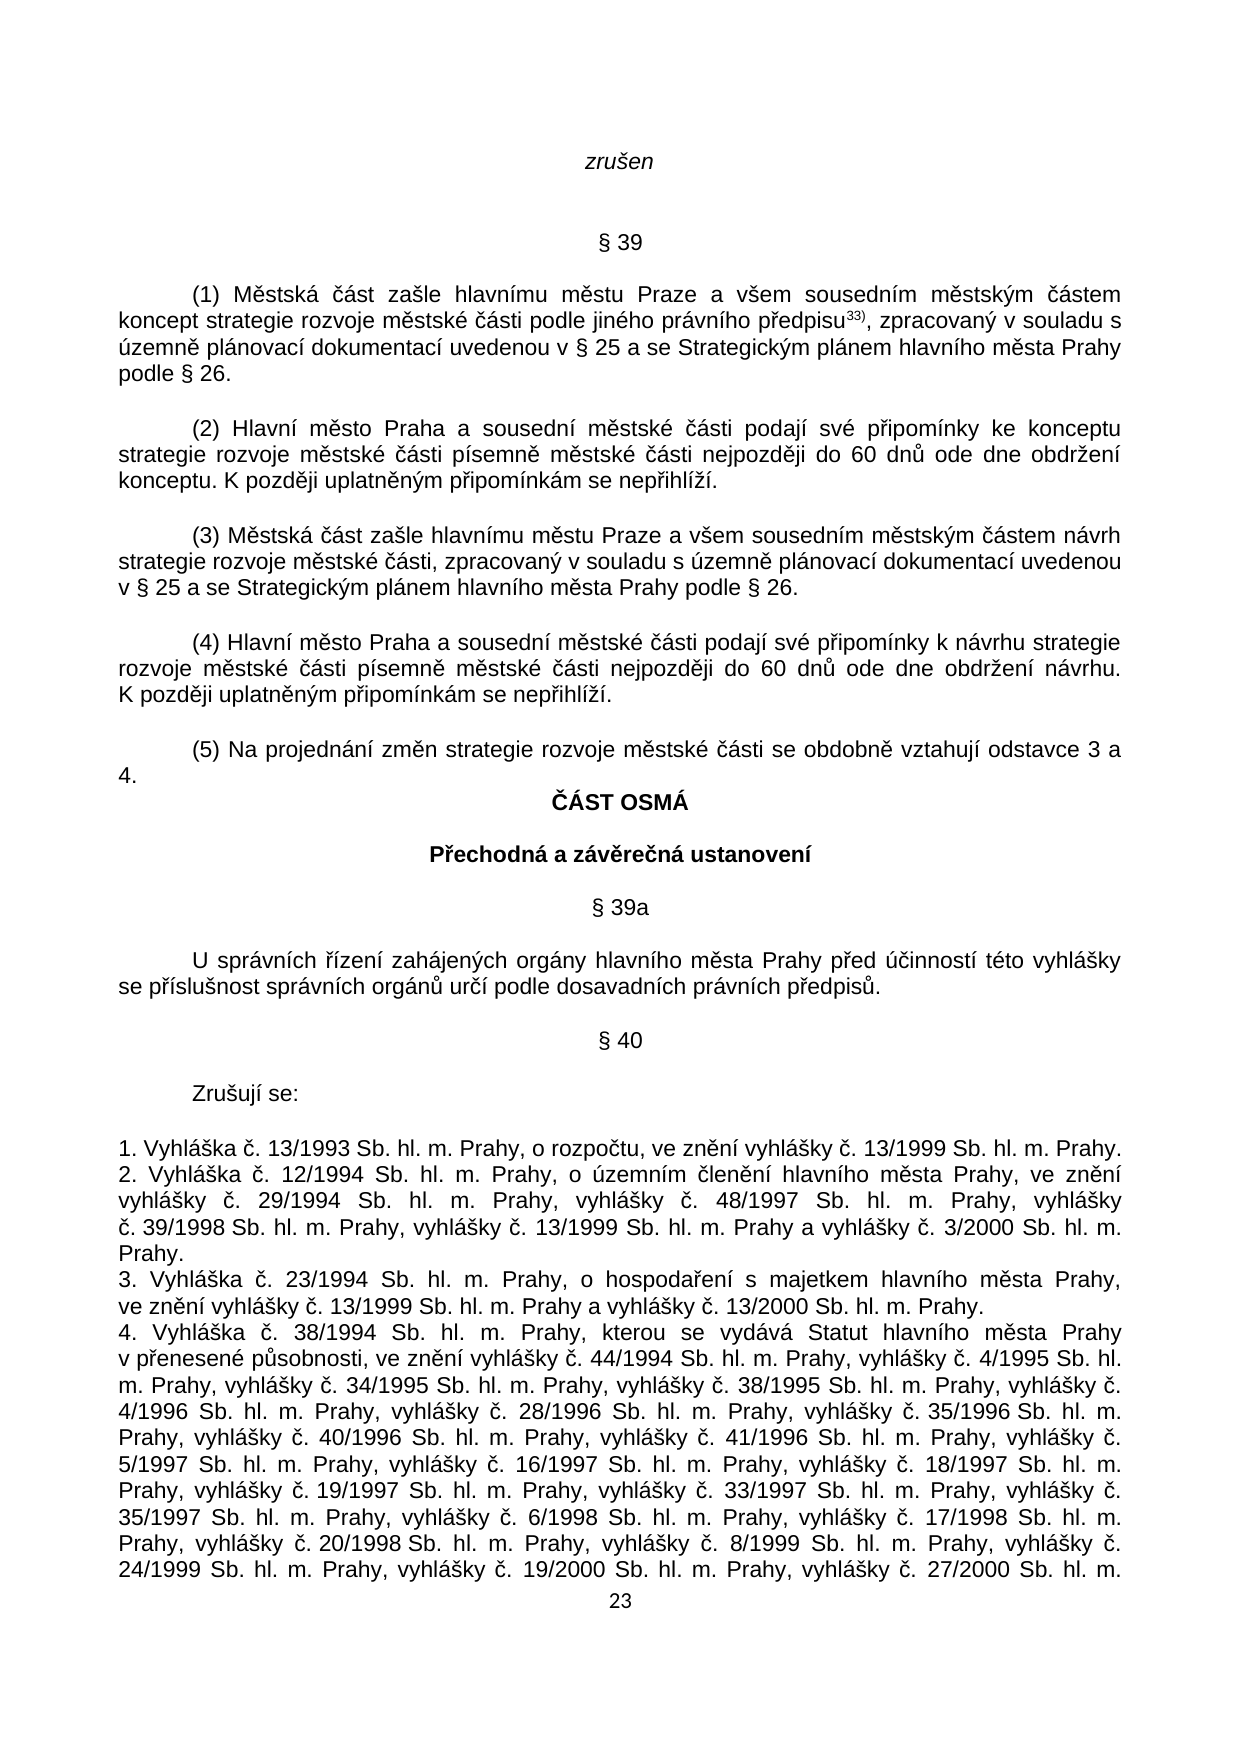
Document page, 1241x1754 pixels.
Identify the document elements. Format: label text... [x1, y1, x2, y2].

text § 39 [118, 228, 1122, 255]
text (2) Hlavní město Praha a sousední městské části podají své připomínky ke konceptu strategie rozvoje městské části písemně městské části nejpozději do 60 dnů ode dne obdržení konceptu. K později uplatněným připomínkám se nepřihlíží. [118, 414, 1122, 494]
text U správních řízení zahájených orgány hlavního města Prahy před účinností této vyhlášky se příslušnost správních orgánů určí podle dosavadních právních předpisů. [118, 947, 1122, 999]
text ČÁST OSMÁ [118, 788, 1122, 815]
text zrušen [118, 148, 1122, 174]
text Přechodná a závěrečná ustanovení [118, 841, 1122, 868]
text Zrušují se: [118, 1080, 1122, 1106]
text 1. Vyhláška č. 13/1993 Sb. hl. m. Prahy, o rozpočtu, ve znění vyhlášky č. 13/1999 Sb. hl. m. Prahy. [118, 1134, 1122, 1161]
text § 40 [118, 1027, 1122, 1054]
text 3. Vyhláška č. 23/1994 Sb. hl. m. Prahy, o hospodaření s majetkem hlavního města Prahy, ve znění vyhlášky č. 13/1999 Sb. hl. m. Prahy a vyhlášky č. 13/2000 Sb. hl. m. Prahy. [118, 1266, 1122, 1319]
text § 39a [118, 894, 1122, 920]
text (1) Městská část zašle hlavnímu městu Praze a všem sousedním městským částem koncept strategie rozvoje městské části podle jiného právního předpisu33), zpracovaný v souladu s územně plánovací dokumentací uvedenou v § 25 a se Strategickým plánem hlavního města Prahy podle § 26. [118, 281, 1122, 387]
text 2. Vyhláška č. 12/1994 Sb. hl. m. Prahy, o územním členění hlavního města Prahy, ve znění vyhlášky č. 29/1994 Sb. hl. m. Prahy, vyhlášky č. 48/1997 Sb. hl. m. Prahy, vyhlášky č. 39/1998 Sb. hl. m. Prahy, vyhlášky č. 13/1999 Sb. hl. m. Prahy a vyhlášky č. 3/2000 Sb. hl. m. Prahy. [118, 1161, 1122, 1266]
text (4) Hlavní město Praha a sousední městské části podají své připomínky k návrhu strategie rozvoje městské části písemně městské části nejpozději do 60 dnů ode dne obdržení návrhu. K později uplatněným připomínkám se nepřihlíží. [118, 629, 1122, 708]
text (3) Městská část zašle hlavnímu městu Praze a všem sousedním městským částem návrh strategie rozvoje městské části, zpracovaný v souladu s územně plánovací dokumentací uvedenou v § 25 a se Strategickým plánem hlavního města Prahy podle § 26. [118, 522, 1122, 601]
text (5) Na projednání změn strategie rozvoje městské části se obdobně vztahují odstavce 3 a 4. [118, 736, 1122, 788]
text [118, 1319, 1122, 1582]
